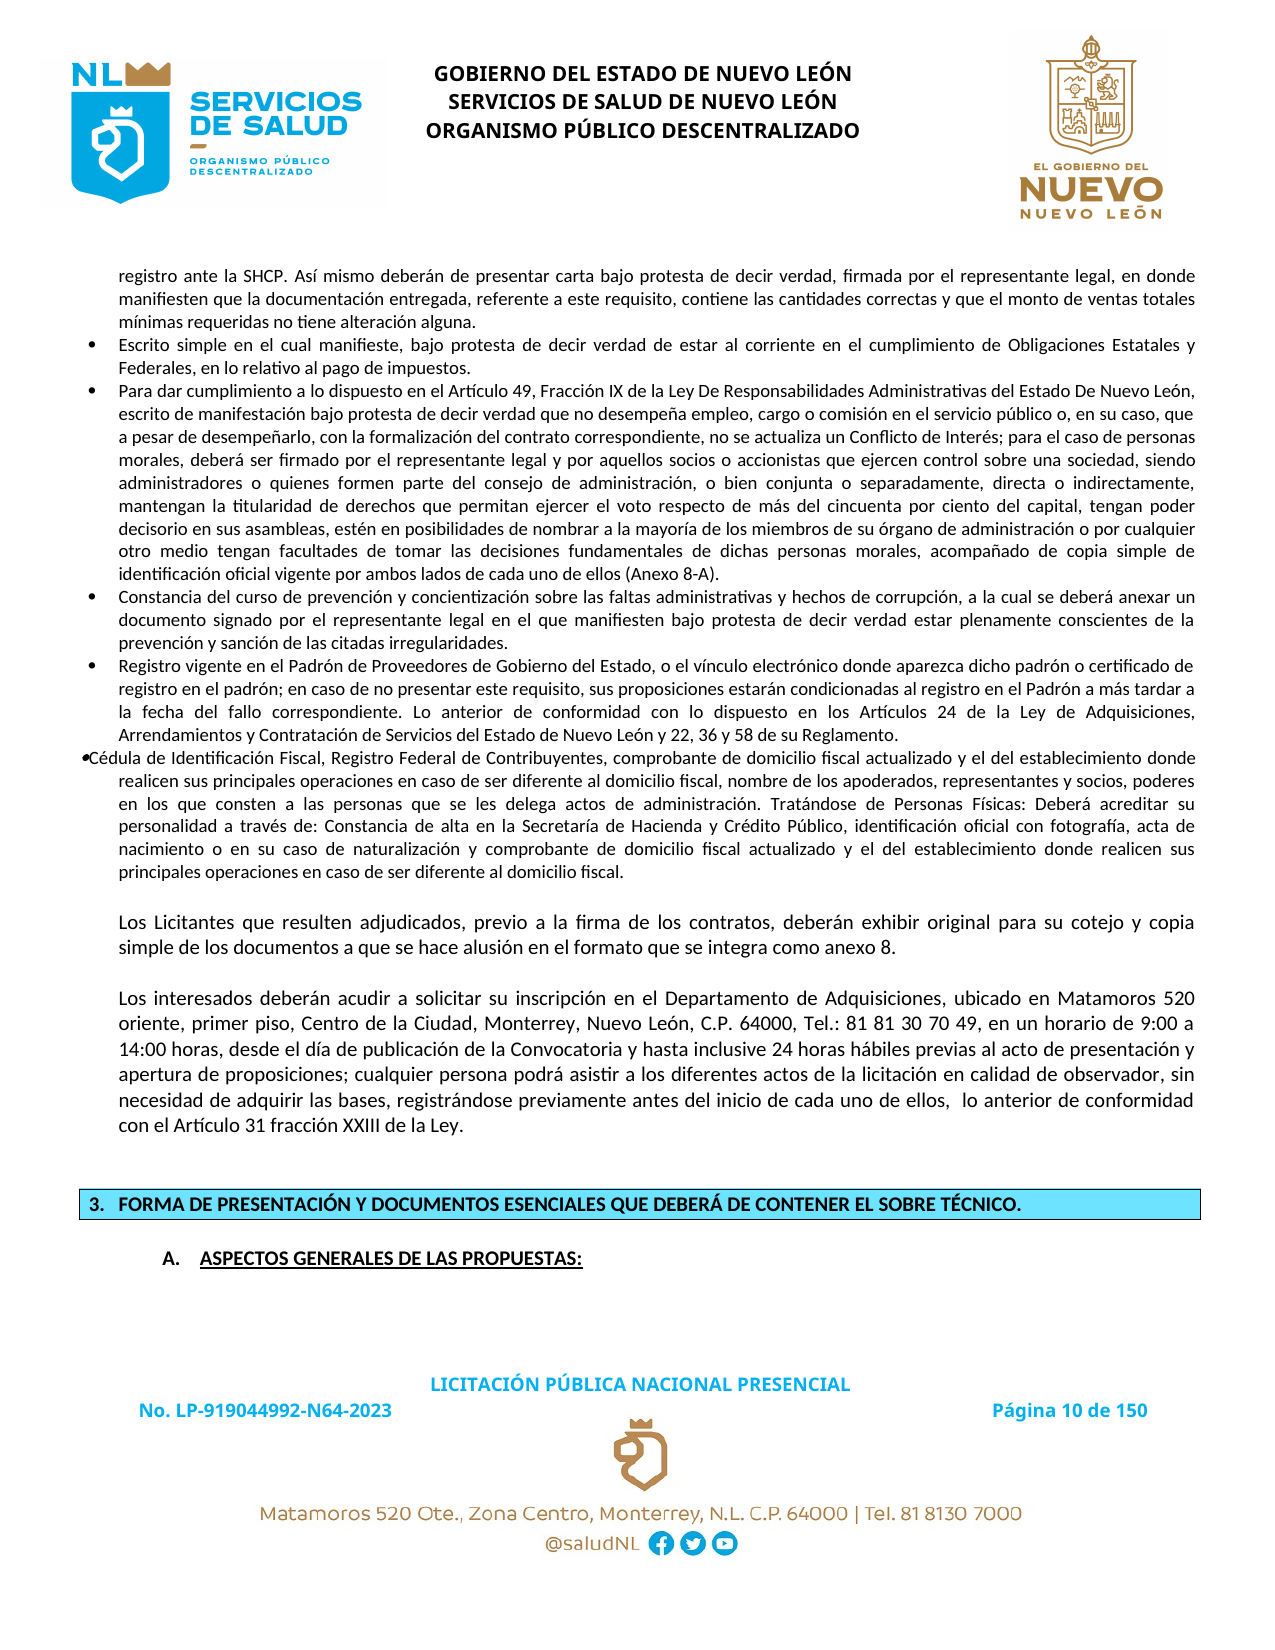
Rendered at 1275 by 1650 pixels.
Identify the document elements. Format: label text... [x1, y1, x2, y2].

picture [0, 1401, 1272, 1571]
list Escrito simple en el cual manifieste, bajo protesta de decir verdad de estar al corriente en el cumplimiento de Obligaciones Estatales y Federales, en lo relativo al pago de impuestos. [89, 333, 1197, 379]
text 3. FORMA DE PRESENTACIÓN Y DOCUMENTOS ESENCIALES QUE DEBERÁ DE CONTENER EL SOBRE TÉCNICO. [80, 1190, 1200, 1219]
list ASPECTOS GENERALES DE LAS PROPUESTAS: [162, 1246, 1192, 1271]
picture [38, 58, 388, 209]
list Constancia del curso de prevención y concientización sobre las faltas administrativas y hechos de corrupción, a la cual se deberá anexar un documento signado por el representante legal en el que manifiesten bajo protesta de decir verdad estar plenamente conscientes de la prevención y sanción de las citadas irregularidades. [89, 586, 1197, 654]
text Los interesados deberán acudir a solicitar su inscripción en el Departamento de Adquisiciones, ubicado en Matamoros 520 oriente, primer piso, Centro de la Ciudad, Monterrey, Nuevo León, C.P. 64000, Tel.: 81 81 30 70 49, en un horario de 9:00 a 14:00 horas, desde el día de publicación de la Convocatoria y hasta inclusive 24 horas hábiles previas al acto de presentación y apertura de proposiciones; cualquier persona podrá asistir a los diferentes actos de la licitación en calidad de observador, sin necesidad de adquirir las bases, registrándose previamente antes del inicio de cada uno de ellos, lo anterior de conformidad con el Artículo 31 fracción XXIII de la Ley. [118, 985, 1197, 1138]
text Los Licitantes que resulten adjudicados, previo a la firma de los contratos, deberán exhibir original para su cotejo y copia simple de los documentos a que se hace alusión en el formato que se integra como anexo 8. [118, 909, 1197, 960]
list Para dar cumplimiento a lo dispuesto en el Artículo 49, Fracción IX de la Ley De Responsabilidades Administrativas del Estado De Nuevo León, escrito de manifestación bajo protesta de decir verdad que no desempeña empleo, cargo o comisión en el servicio público o, en su caso, que a pesar de desempeñarlo, con la formalización del contrato correspondiente, no se actualiza un Conflicto de Interés; para el caso de personas morales, deberá ser firmado por el representante legal y por aquellos socios o accionistas que ejercen control sobre una sociedad, siendo administradores o quienes formen parte del consejo de administración, o bien conjunta o separadamente, directa o indirectamente, mantengan la titularidad de derechos que permitan ejercer el voto respecto de más del cincuenta por ciento del capital, tengan poder decisorio en sus asambleas, estén en posibilidades de nombrar a la mayoría de los miembros de su órgano de administración o por cualquier otro medio tengan facultades de tomar las decisiones fundamentales de dichas personas morales, acompañado de copia simple de identificación oficial vigente por ambos lados de cada uno de ellos (Anexo 8-A). [89, 379, 1197, 586]
list Registro vigente en el Padrón de Proveedores de Gobierno del Estado, o el vínculo electrónico donde aparezca dicho padrón o certificado de registro en el padrón; en caso de no presentar este requisito, sus proposiciones estarán condicionadas al registro en el Padrón a más tardar a la fecha del fallo correspondiente. Lo anterior de conformidad con lo dispuesto en los Artículos 24 de la Ley de Adquisiciones, Arrendamientos y Contratación de Servicios del Estado de Nuevo León y 22, 36 y 58 de su Reglamento. [89, 654, 1197, 746]
list Cédula de Identificación Fiscal, Registro Federal de Contribuyentes, comprobante de domicilio fiscal actualizado y el del establecimiento donde realicen sus principales operaciones en caso de ser diferente al domicilio fiscal, nombre de los apoderados, representantes y socios, poderes en los que consten a las personas que se les delega actos de administración. Tratándose de Personas Físicas: Deberá acreditar su personalidad a través de: Constancia de alta en la Secretaría de Hacienda y Crédito Público, identificación oficial con fotografía, acta de nacimiento o en su caso de naturalización y comprobante de domicilio fiscal actualizado y el del establecimiento donde realicen sus principales operaciones en caso de ser diferente al domicilio fiscal. [81, 746, 1197, 883]
picture [1008, 30, 1169, 231]
